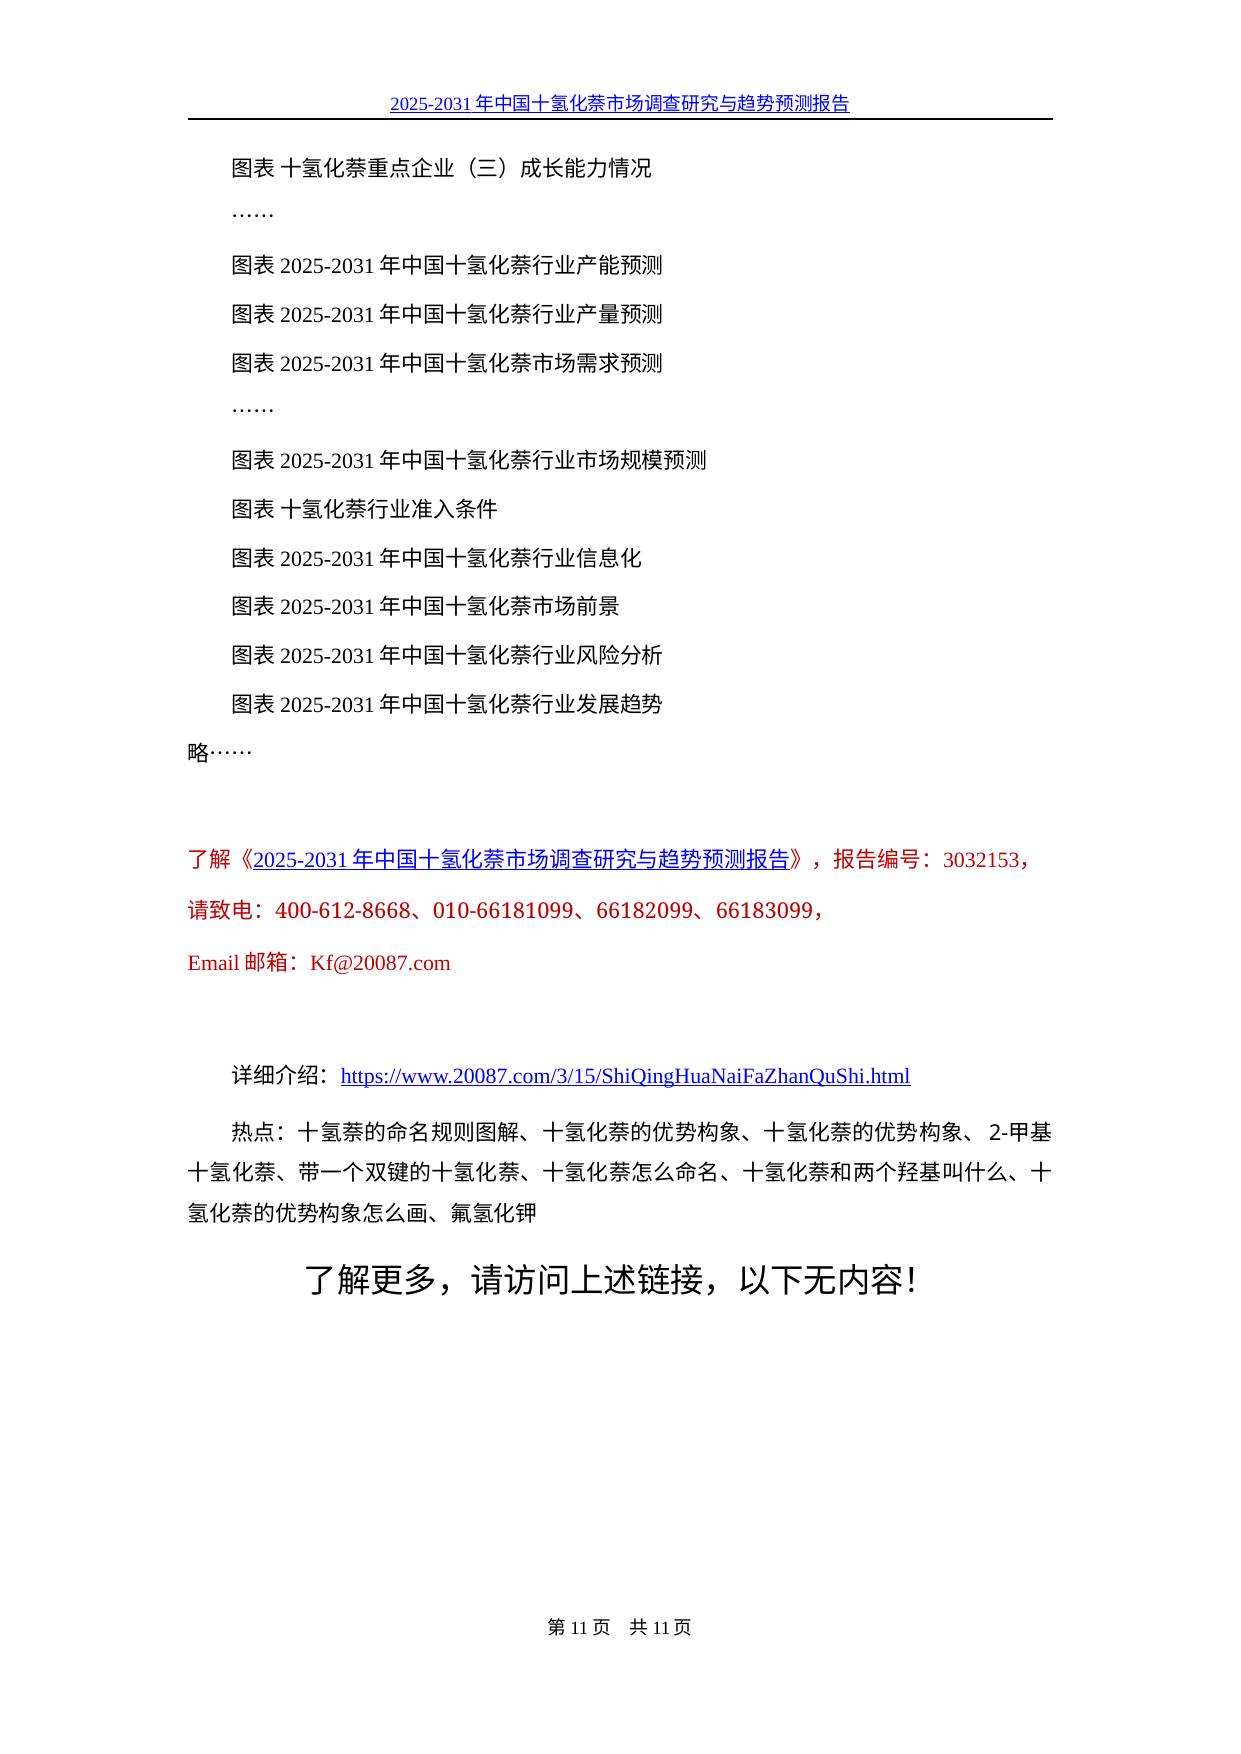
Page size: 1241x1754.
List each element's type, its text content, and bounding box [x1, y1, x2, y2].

text 了解《2025-2031年中国十氢化萘市场调查研究与趋势预测报告》，报告编号：3032153， [187, 842, 1053, 874]
text Email邮箱：Kf@20087.com [187, 945, 1053, 977]
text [187, 150, 1053, 768]
text 热点：十氢萘的命名规则图解、十氢化萘的优势构象、十氢化萘的优势构象、2-甲基十氢化萘、带一个双键的十氢化萘、十氢化萘怎么命名、十氢化萘和两个羟基叫什么、十氢化萘的优势构象怎么画、氟氢化钾 [187, 1114, 1053, 1228]
text 请致电：400-612-8668、010-66181099、66182099、66183099， [187, 893, 1053, 926]
text 详细介绍：https://www.20087.com/3/15/ShiQingHuaNaiFaZhanQuShi.html [187, 1058, 1053, 1090]
title 了解更多，请访问上述链接，以下无内容！ [187, 1246, 1053, 1311]
